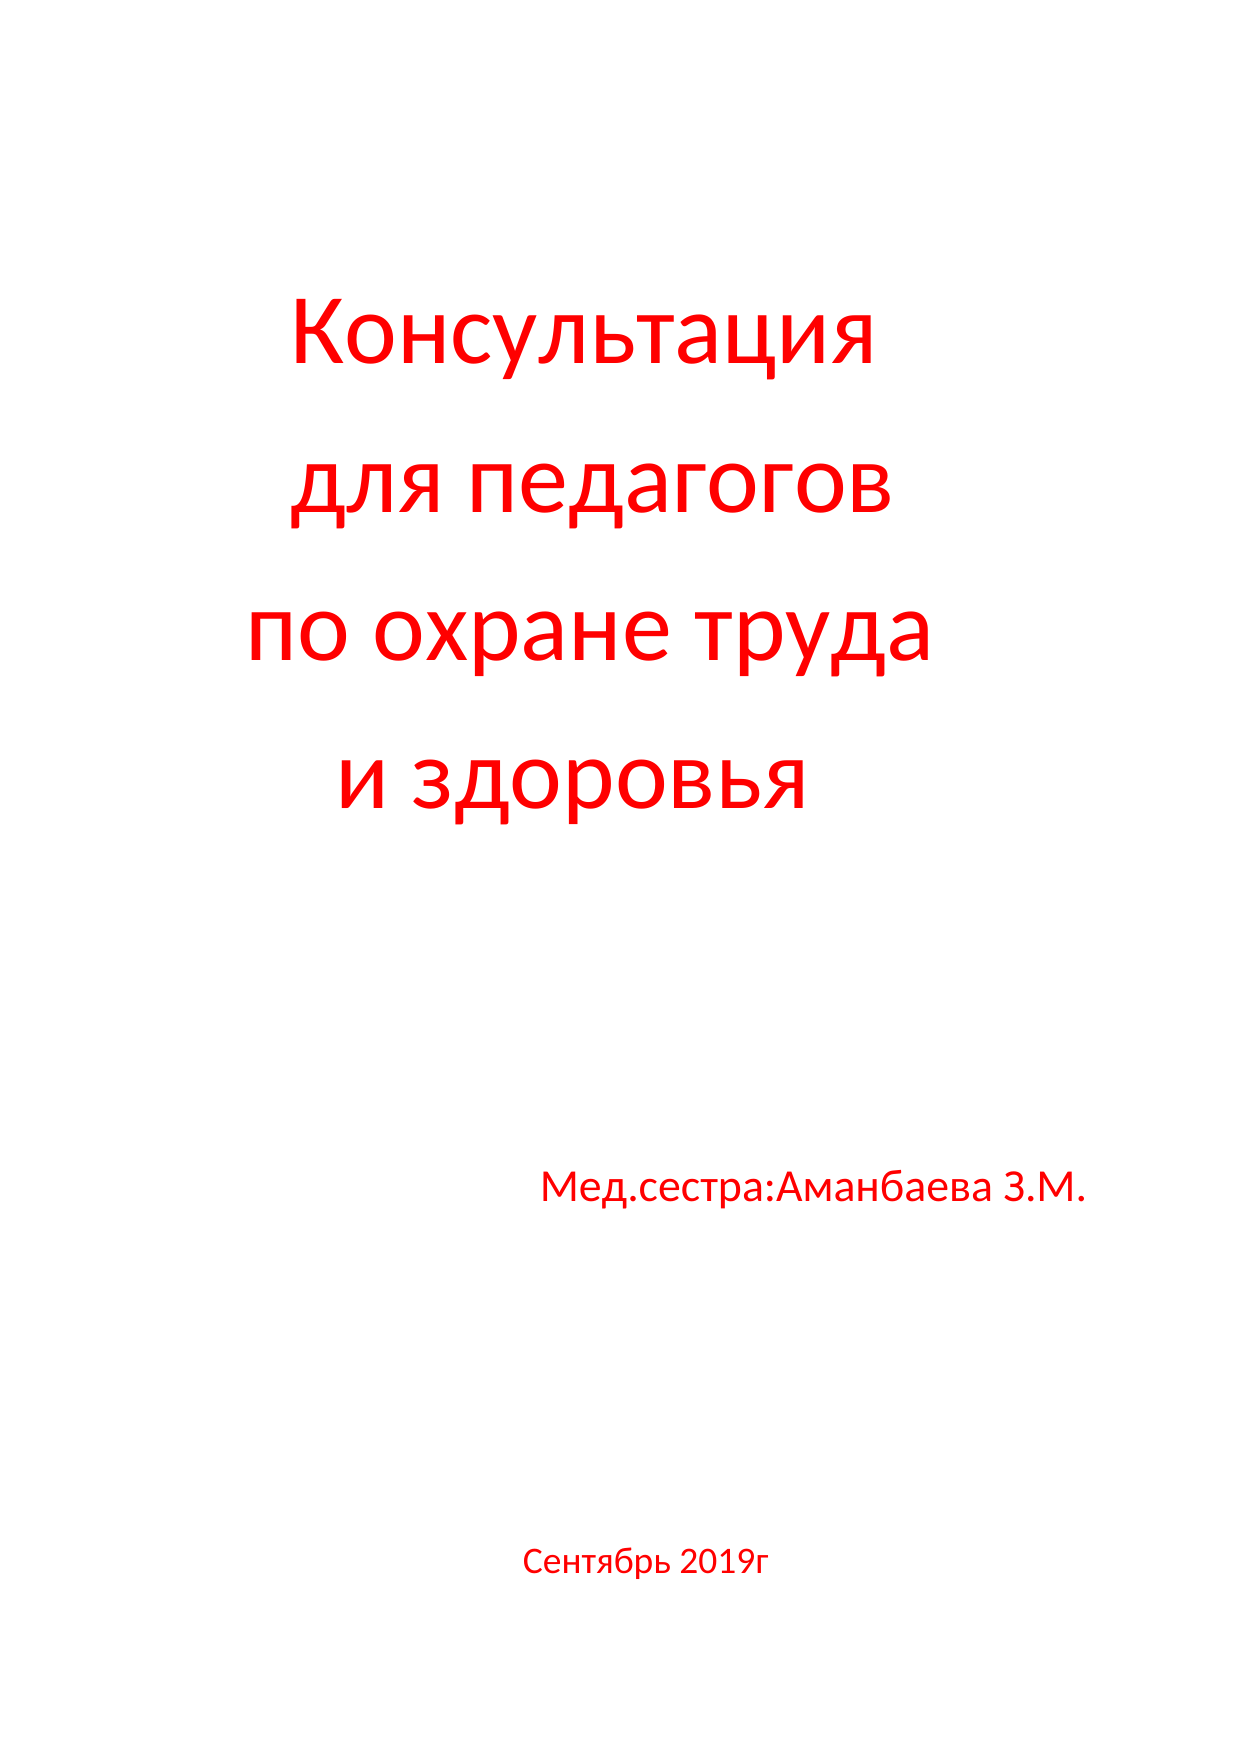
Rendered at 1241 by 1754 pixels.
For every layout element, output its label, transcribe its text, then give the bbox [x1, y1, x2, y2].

text для педагогов [177, 415, 1152, 537]
text и здоровья [177, 712, 1152, 834]
text Консультация [177, 267, 1152, 389]
text Мед.сестра:Аманбаева З.М. [177, 1157, 1152, 1213]
text Сентябрь 2019г [177, 1537, 1152, 1583]
text по охране труда [177, 563, 1152, 686]
